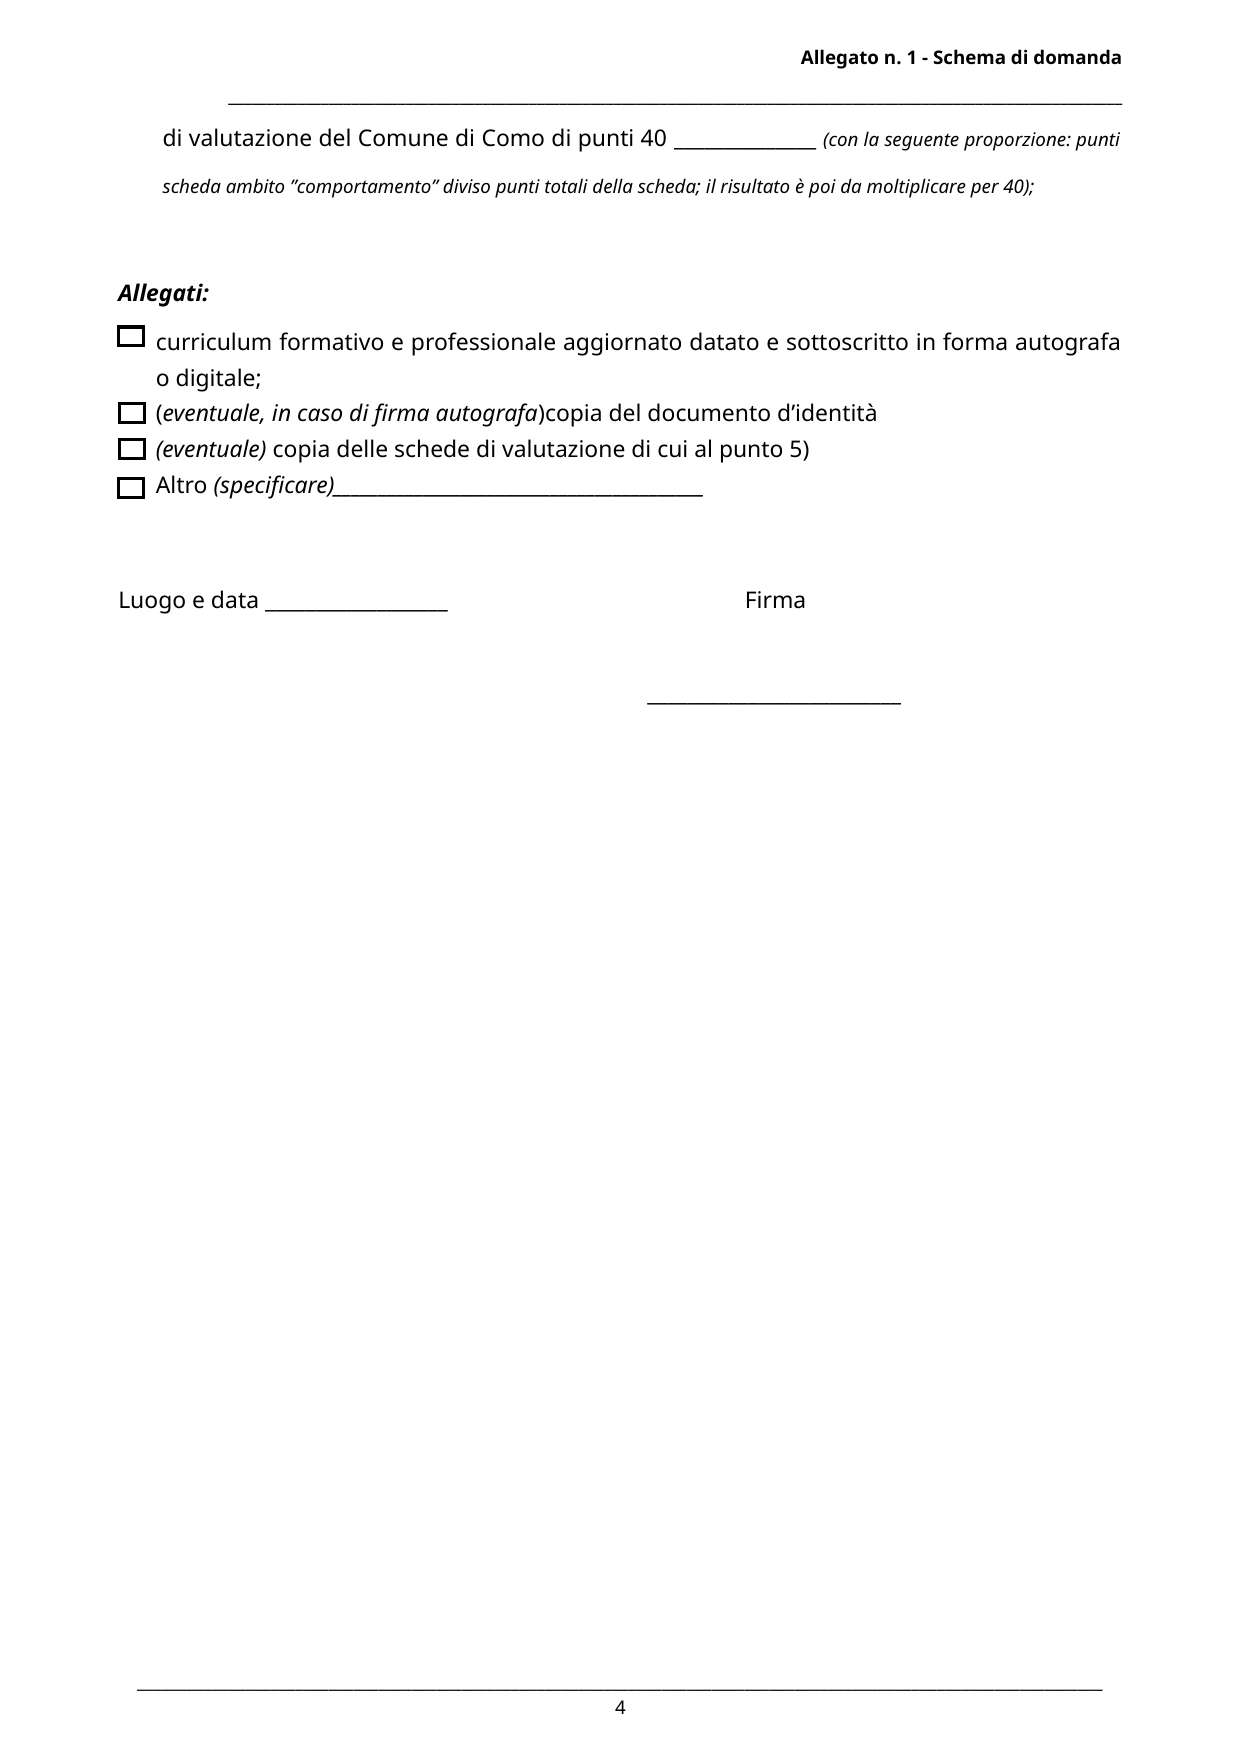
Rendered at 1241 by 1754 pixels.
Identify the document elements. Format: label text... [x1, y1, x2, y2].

text Luogo e data __________________ Firma [118, 583, 1122, 615]
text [162, 122, 1122, 201]
list (eventuale) copia delle schede di valutazione di cui al punto 5) [156, 433, 1122, 464]
list curriculum formativo e professionale aggiornato datato e sottoscritto in forma autografa o digitale; [156, 326, 1122, 393]
list (eventuale, in caso di firma autografa)copia del documento d’identità [156, 397, 1122, 429]
text _________________________ [118, 677, 1122, 708]
text Allegati: [118, 277, 1122, 308]
list Altro (specificare)_________________________________________ [156, 469, 1122, 501]
